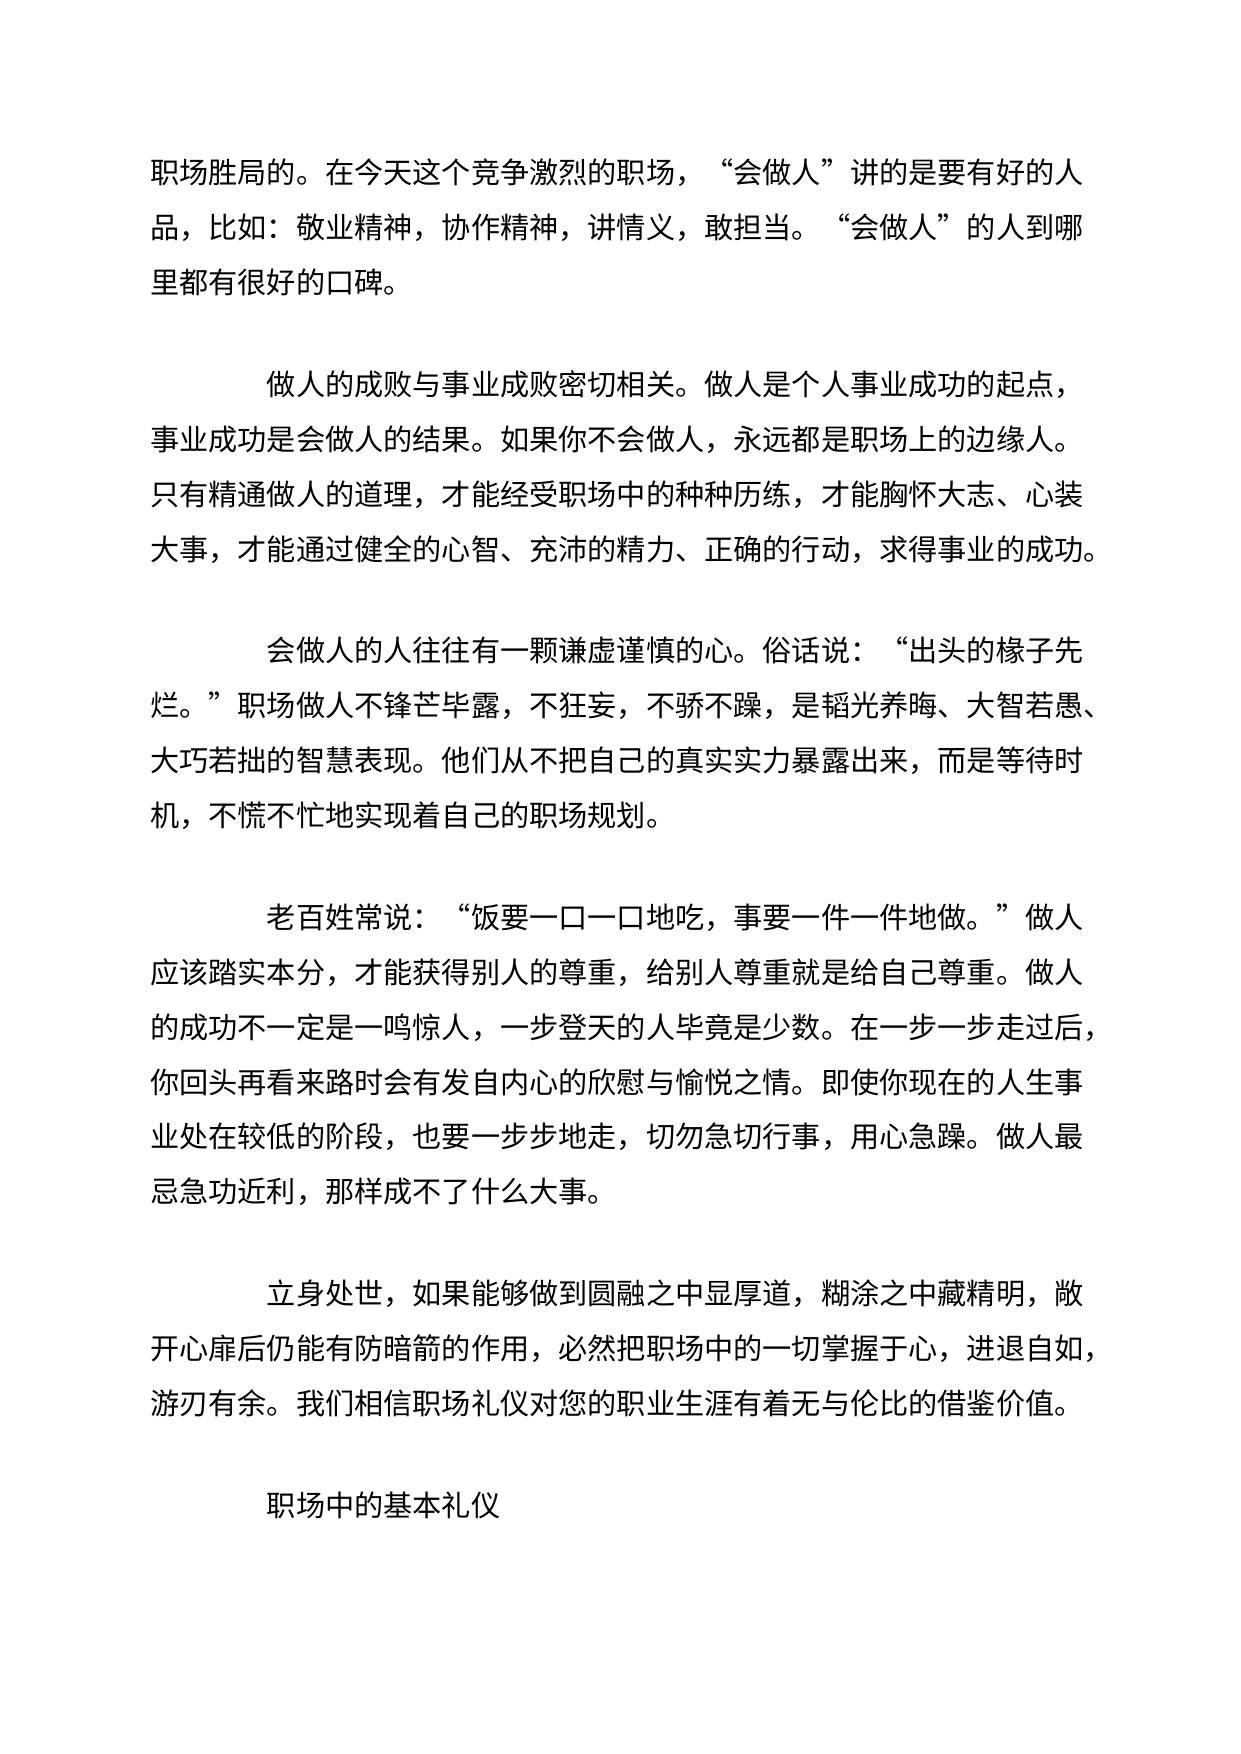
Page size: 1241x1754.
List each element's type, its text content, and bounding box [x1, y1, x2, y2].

text 职场中的基本礼仪 [150, 1482, 1090, 1524]
text 老百姓常说：“饭要一口一口地吃，事要一件一件地做。”做人应该踏实本分，才能获得别人的尊重，给别人尊重就是给自己尊重。做人的成功不一定是一鸣惊人，一步登天的人毕竟是少数。在一步一步走过后，你回头再看来路时会有发自内心的欣慰与愉悦之情。即使你现在的人生事业处在较低的阶段，也要一步步地走，切勿急切行事，用心急躁。做人最忌急功近利，那样成不了什么大事。 [150, 894, 1090, 1211]
text 做人的成败与事业成败密切相关。做人是个人事业成功的起点，事业成功是会做人的结果。如果你不会做人，永远都是职场上的边缘人。只有精通做人的道理，才能经受职场中的种种历练，才能胸怀大志、心装大事，才能通过健全的心智、充沛的精力、正确的行动，求得事业的成功。 [150, 362, 1090, 568]
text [150, 150, 1090, 302]
text 会做人的人往往有一颗谦虚谨慎的心。俗话说：“出头的椽子先烂。”职场做人不锋芒毕露，不狂妄，不骄不躁，是韬光养晦、大智若愚、大巧若拙的智慧表现。他们从不把自己的真实实力暴露出来，而是等待时机，不慌不忙地实现着自己的职场规划。 [150, 628, 1090, 835]
text 立身处世，如果能够做到圆融之中显厚道，糊涂之中藏精明，敞开心扉后仍能有防暗箭的作用，必然把职场中的一切掌握于心，进退自如，游刃有余。我们相信职场礼仪对您的职业生涯有着无与伦比的借鉴价值。 [150, 1271, 1090, 1423]
